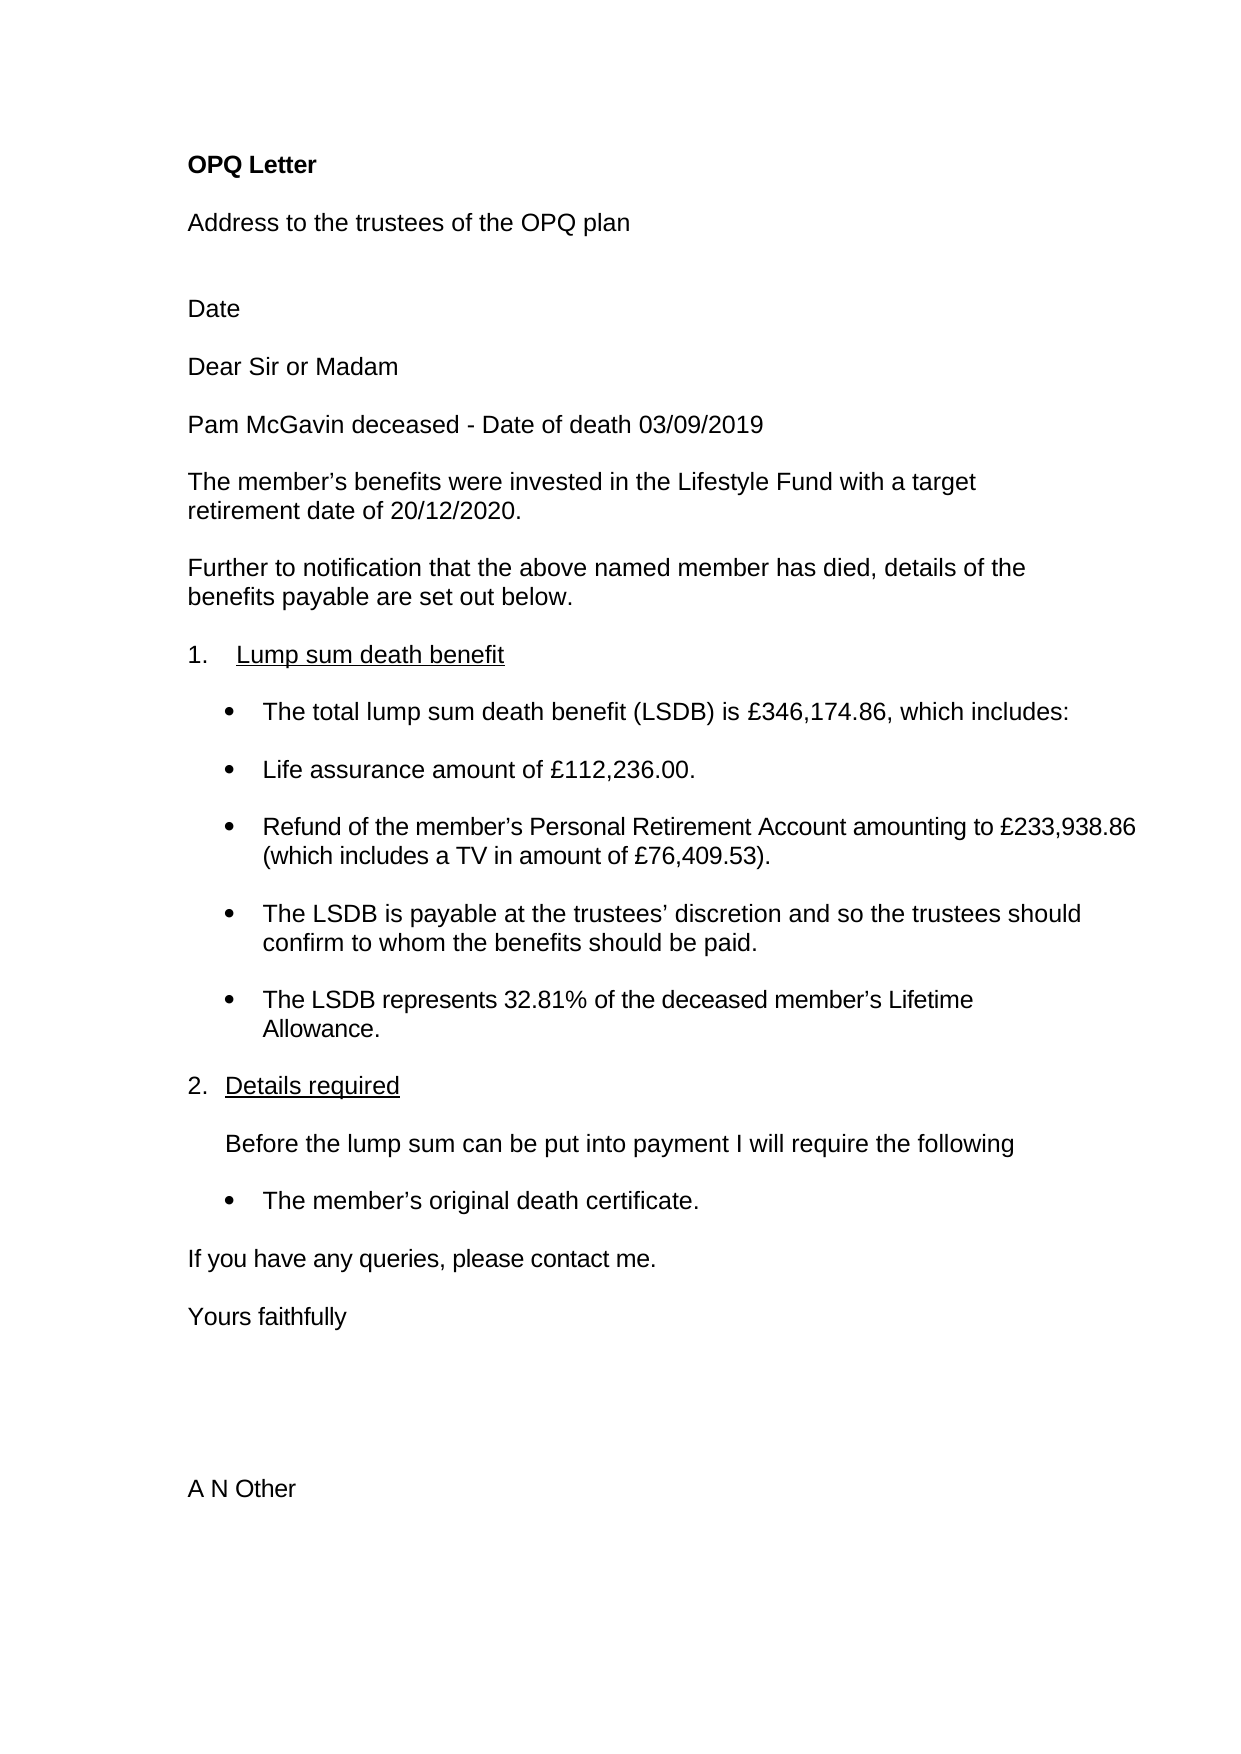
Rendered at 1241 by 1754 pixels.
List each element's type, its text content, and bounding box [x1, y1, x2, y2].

text The member’s benefits were invested in the Lifestyle Fund with a target retirement date of 20/12/2020. [187, 467, 1053, 524]
list The LSDB is payable at the trustees’ discretion and so the trustees should confirm to whom the benefits should be paid. [225, 899, 1144, 985]
list Details required [187, 1071, 1144, 1129]
text Further to notification that the above named member has died, details of the benefits payable are set out below. [187, 553, 1053, 611]
text Pam McGavin deceased - Date of death 03/09/2019 [187, 409, 1053, 438]
text If you have any queries, please contact me. [187, 1244, 1144, 1273]
list The total lump sum death benefit (LSDB) is £346,174.86, which includes: [225, 697, 1144, 755]
list The member’s original death certificate. [225, 1186, 1144, 1215]
text Yours faithfully [187, 1301, 1144, 1330]
list The LSDB represents 32.81% of the deceased member’s Lifetime Allowance. [225, 985, 1053, 1043]
text Dear Sir or Madam [187, 352, 1053, 380]
text Before the lump sum can be put into payment I will require the following [187, 1129, 1144, 1186]
text OPQ Letter [187, 150, 1144, 179]
text 1. Lump sum death benefit [187, 639, 1144, 697]
text A N Other [187, 1416, 1144, 1503]
text Address to the trustees of the OPQ plan [187, 207, 1144, 236]
list Life assurance amount of £112,236.00. [225, 755, 1144, 812]
list Refund of the member’s Personal Retirement Account amounting to £233,938.86 (which includes a TV in amount of £76,409.53). [225, 812, 1144, 899]
text Date [187, 294, 1144, 322]
